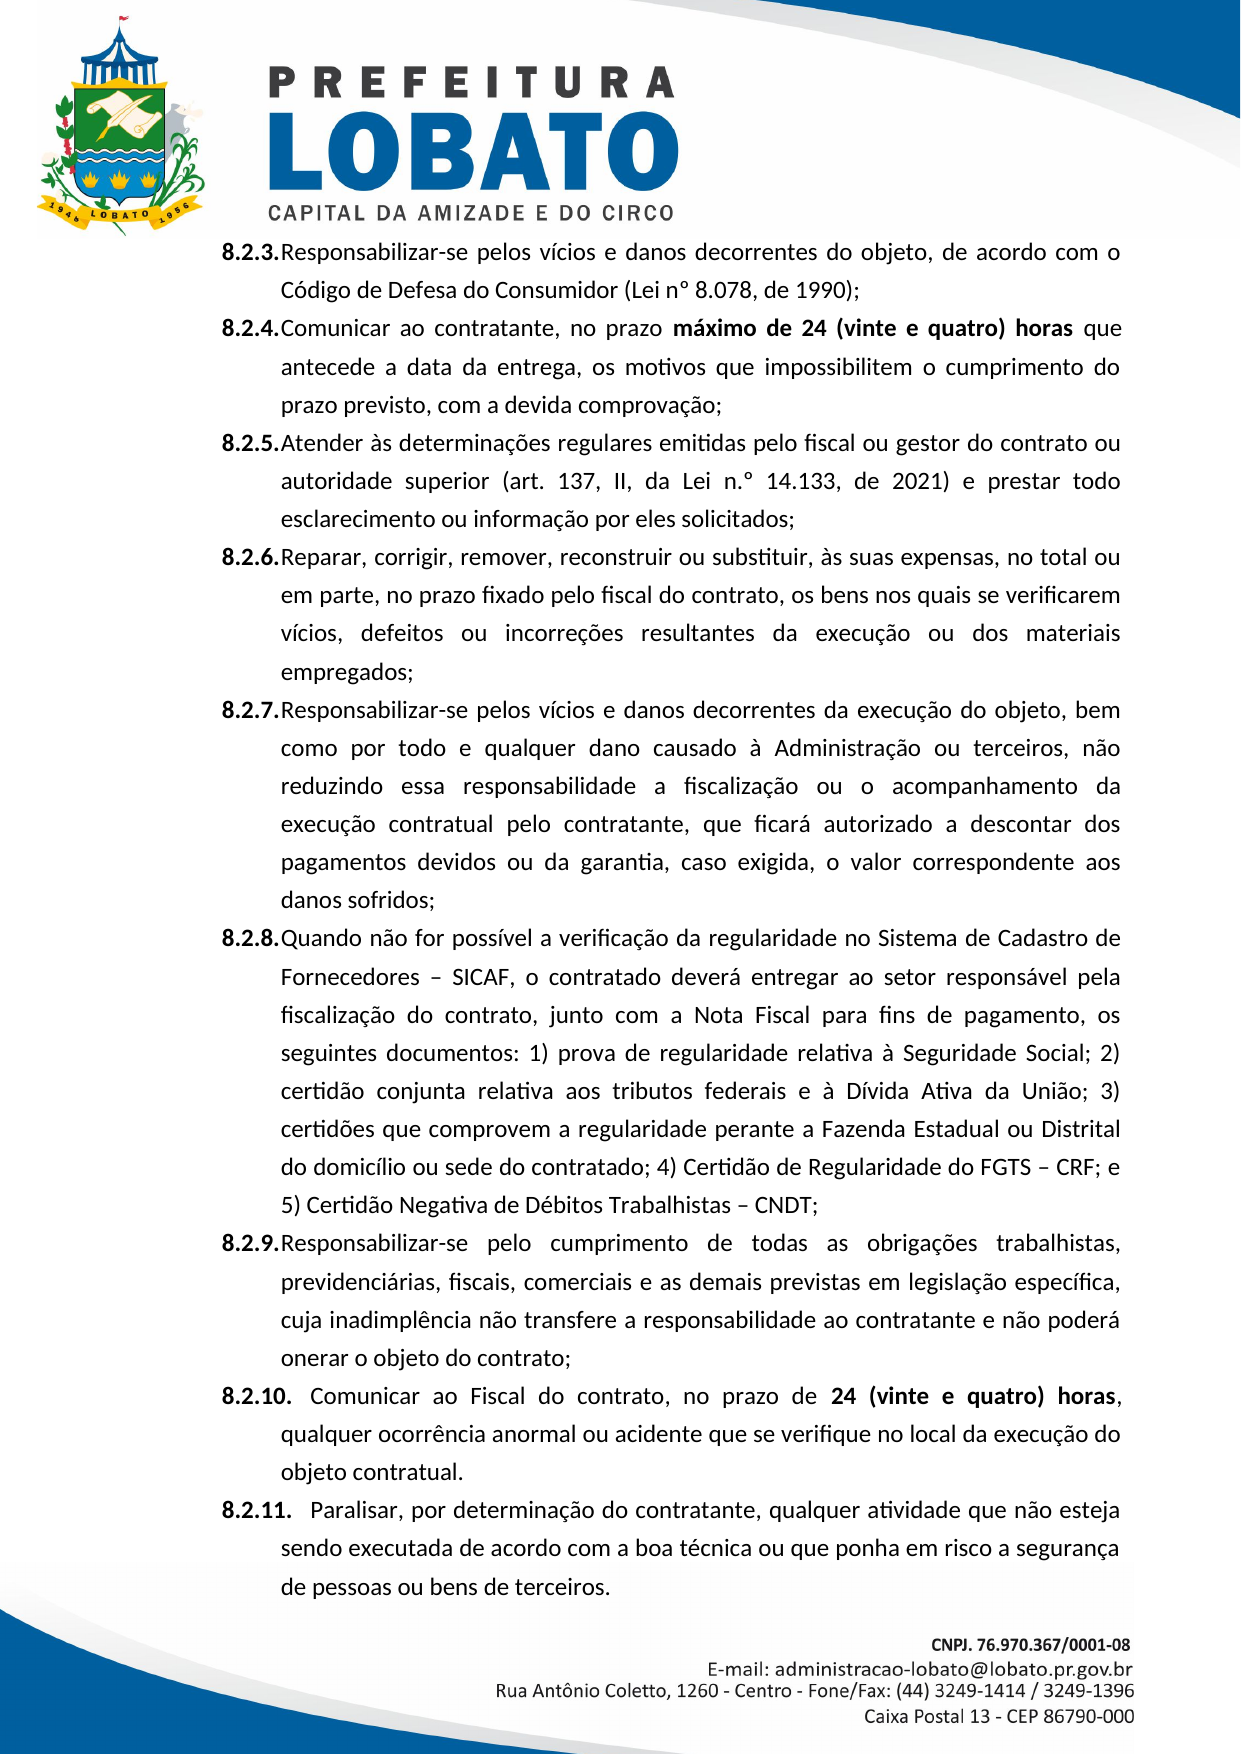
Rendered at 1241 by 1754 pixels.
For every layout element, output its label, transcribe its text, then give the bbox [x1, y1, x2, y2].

list Atender às determinações regulares emitidas pelo fiscal ou gestor do contrato ou autoridade superior (art. 137, II, da Lei n.º 14.133, de 2021) e prestar todo esclarecimento ou informação por eles solicitados; [222, 427, 1122, 534]
list Responsabilizar-se pelos vícios e danos decorrentes do objeto, de acordo com o Código de Defesa do Consumidor (Lei nº 8.078, de 1990); [222, 236, 1122, 305]
picture [36, 0, 1241, 239]
list Quando não for possível a verificação da regularidade no Sistema de Cadastro de Fornecedores – SICAF, o contratado deverá entregar ao setor responsável pela fiscalização do contrato, junto com a Nota Fiscal para fins de pagamento, os seguintes documentos: 1) prova de regularidade relativa à Seguridade Social; 2) certidão conjunta relativa aos tributos federais e à Dívida Ativa da União; 3) certidões que comprovem a regularidade perante a Fazenda Estadual ou Distrital do domicílio ou sede do contratado; 4) Certidão de Regularidade do FGTS – CRF; e 5) Certidão Negativa de Débitos Trabalhistas – CNDT; [222, 922, 1122, 1220]
list Paralisar, por determinação do contratante, qualquer atividade que não esteja sendo executada de acordo com a boa técnica ou que ponha em risco a segurança de pessoas ou bens de terceiros. [222, 1494, 1122, 1601]
list Comunicar ao Fiscal do contrato, no prazo de 24 (vinte e quatro) horas, qualquer ocorrência anormal ou acidente que se verifique no local da execução do objeto contratual. [222, 1380, 1122, 1487]
list Responsabilizar-se pelos vícios e danos decorrentes da execução do objeto, bem como por todo e qualquer dano causado à Administração ou terceiros, não reduzindo essa responsabilidade a fiscalização ou o acompanhamento da execução contratual pelo contratante, que ficará autorizado a descontar dos pagamentos devidos ou da garantia, caso exigida, o valor correspondente aos danos sofridos; [222, 694, 1122, 915]
picture [0, 1562, 1134, 1754]
list Comunicar ao contratante, no prazo máximo de 24 (vinte e quatro) horas que antecede a data da entrega, os motivos que impossibilitem o cumprimento do prazo previsto, com a devida comprovação; [222, 312, 1122, 419]
list Reparar, corrigir, remover, reconstruir ou substituir, às suas expensas, no total ou em parte, no prazo fixado pelo fiscal do contrato, os bens nos quais se verificarem vícios, defeitos ou incorreções resultantes da execução ou dos materiais empregados; [222, 541, 1122, 686]
list Responsabilizar-se pelo cumprimento de todas as obrigações trabalhistas, previdenciárias, fiscais, comerciais e as demais previstas em legislação específica, cuja inadimplência não transfere a responsabilidade ao contratante e não poderá onerar o objeto do contrato; [222, 1227, 1122, 1372]
